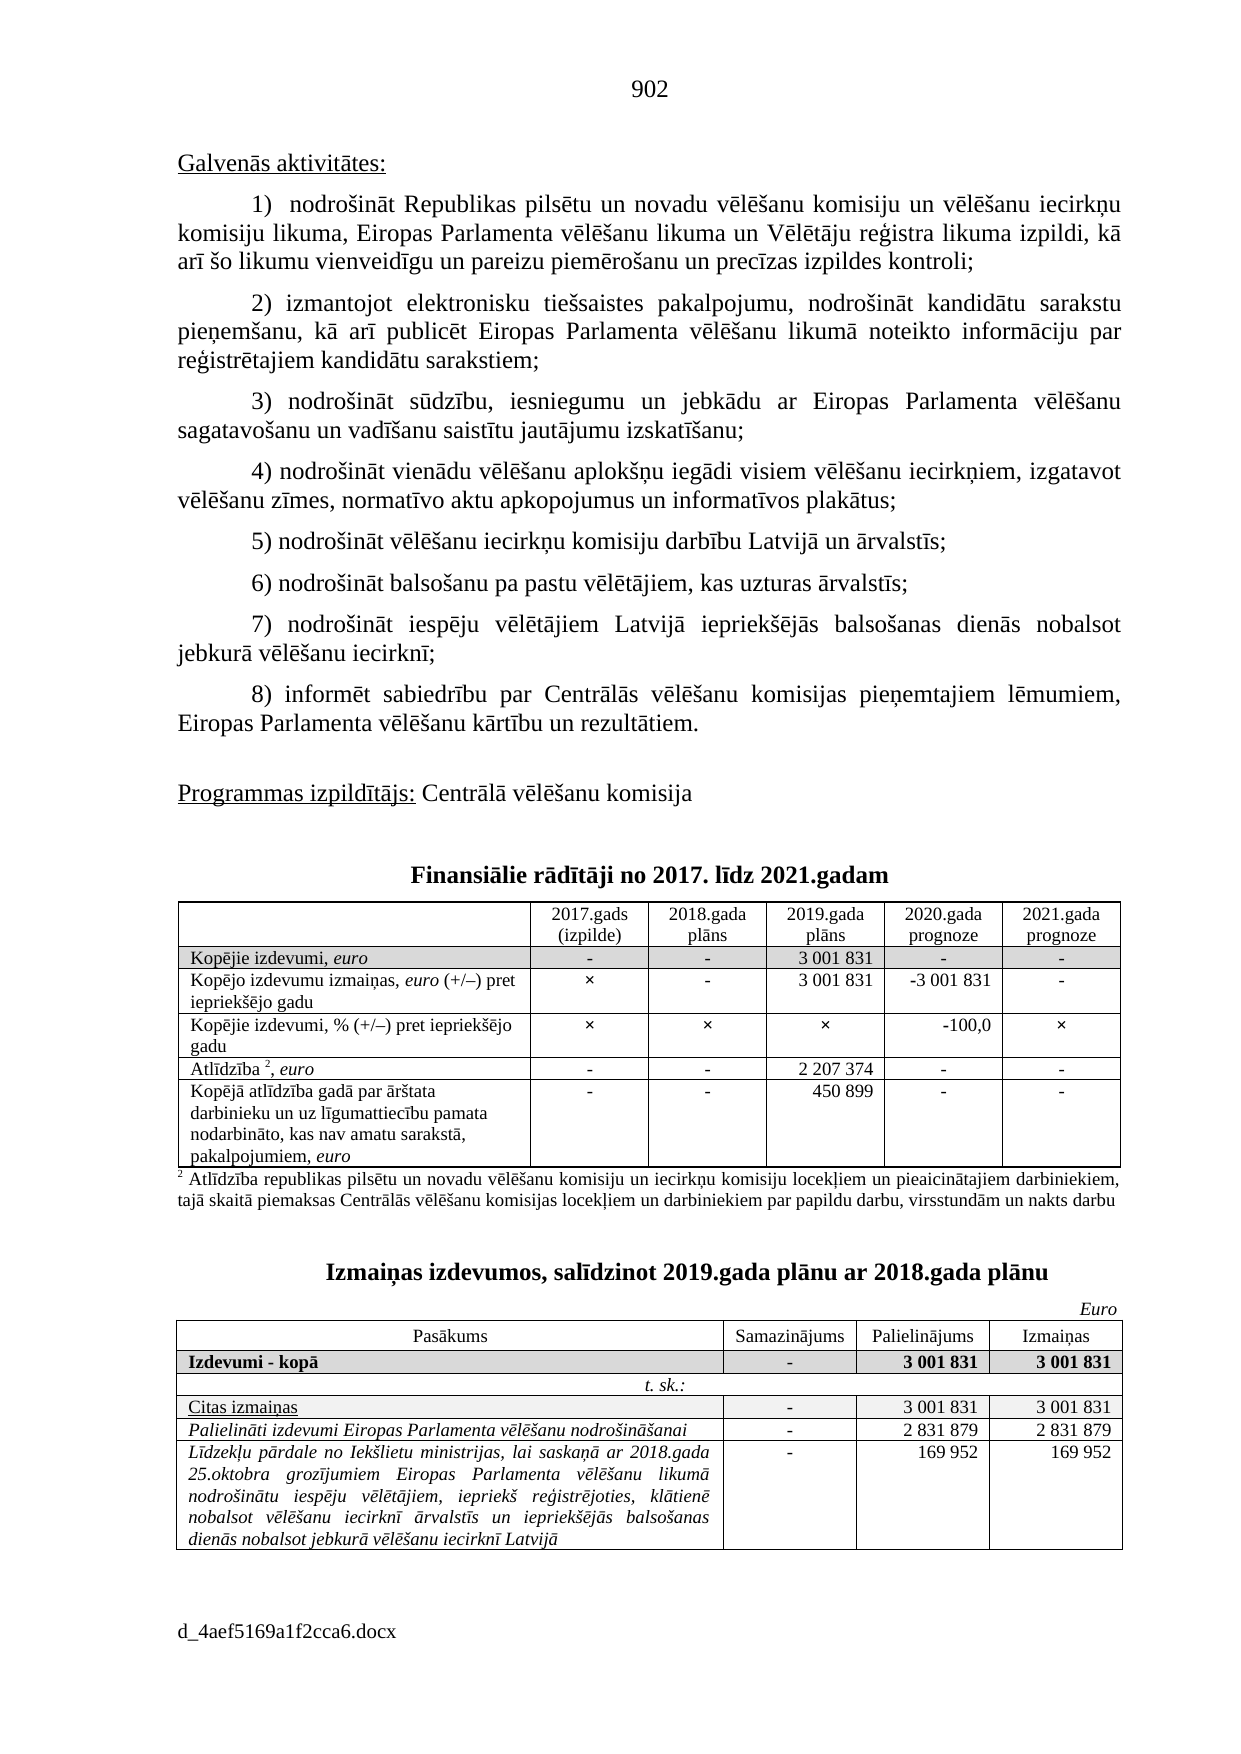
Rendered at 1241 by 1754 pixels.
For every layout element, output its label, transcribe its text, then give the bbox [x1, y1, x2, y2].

table_header 2019.gada plāns [767, 903, 884, 946]
text Finansiālie rādītāji no 2017. līdz 2021.gadam [177, 860, 1122, 889]
text 2 Atlīdzība republikas pilsētu un novadu vēlēšanu komisiju un iecirkņu komisiju locekļiem un pieaicinātajiem darbiniekiem, tajā skaitā piemaksas Centrālās vēlēšanu komisijas locekļiem un darbiniekiem par papildu darbu, virsstundām un nakts darbu [177, 1167, 1122, 1211]
table_cell × [1003, 1014, 1120, 1057]
text 3) nodrošināt sūdzību, iesniegumu un jebkādu ar Eiropas Parlamenta vēlēšanu sagatavošanu un vadīšanu saistītu jautājumu izskatīšanu; [177, 386, 1122, 444]
table_cell 3 001 831 [857, 1396, 989, 1418]
table_cell 3 001 831 [990, 1351, 1122, 1373]
table_cell -3 001 831 [885, 969, 1002, 1012]
table_cell - [649, 1080, 766, 1166]
table_cell - [885, 947, 1002, 968]
table_cell Kopējo izdevumu izmaiņas, euro (+/–) pret iepriekšējo gadu [179, 969, 530, 1012]
text 4) nodrošināt vienādu vēlēšanu aplokšņu iegādi visiem vēlēšanu iecirkņiem, izgatavot vēlēšanu zīmes, normatīvo aktu apkopojumus un informatīvos plakātus; [177, 456, 1122, 514]
table_cell - [724, 1419, 856, 1440]
table_cell Palielināti izdevumi Eiropas Parlamenta vēlēšanu nodrošināšanai [177, 1419, 723, 1440]
text Programmas izpildītājs: Centrālā vēlēšanu komisija [177, 778, 1122, 806]
table_cell × [531, 1014, 648, 1057]
table_cell Atlīdzība 2, euro [179, 1058, 530, 1079]
table_header Palielinājums [857, 1321, 989, 1350]
text 2) izmantojot elektronisku tiešsaistes pakalpojumu, nodrošināt kandidātu sarakstu pieņemšanu, kā arī publicēt Eiropas Parlamenta vēlēšanu likumā noteikto informāciju par reģistrētajiem kandidātu sarakstiem; [177, 288, 1122, 374]
table_cell Līdzekļu pārdale no Iekšlietu ministrijas, lai saskaņā ar 2018.gada 25.oktobra grozījumiem Eiropas Parlamenta vēlēšanu likumā nodrošinātu iespēju vēlētājiem, iepriekš reģistrējoties, klātienē nobalsot vēlēšanu iecirknī ārvalstīs un iepriekšējās balsošanas dienās nobalsot jebkurā vēlēšanu iecirknī Latvijā [177, 1441, 723, 1549]
text Izmaiņas izdevumos, salīdzinot 2019.gada plānu ar 2018.gada plānu [177, 1257, 1122, 1285]
table_cell 169 952 [857, 1441, 989, 1549]
table_header Izmaiņas [990, 1321, 1122, 1350]
table_header 2021.gada prognoze [1003, 903, 1120, 946]
table_cell - [885, 1058, 1002, 1079]
table_cell × [649, 1014, 766, 1057]
table_cell Kopējie izdevumi, % (+/–) pret iepriekšējo gadu [179, 1014, 530, 1057]
table_cell Kopējā atlīdzība gadā par ārštata darbinieku un uz līgumattiecību pamata nodarbināto, kas nav amatu sarakstā, pakalpojumiem, euro [179, 1080, 530, 1166]
table_cell 3 001 831 [857, 1351, 989, 1373]
table_cell - [885, 1080, 1002, 1166]
table_cell Citas izmaiņas [177, 1396, 723, 1418]
table_cell 2 831 879 [990, 1419, 1122, 1440]
table_cell - [531, 947, 648, 968]
table_cell 450 899 [767, 1080, 884, 1166]
table_cell - [1003, 947, 1120, 968]
text 7) nodrošināt iespēju vēlētājiem Latvijā iepriekšējās balsošanas dienās nobalsot jebkurā vēlēšanu iecirknī; [177, 609, 1122, 666]
table_cell 3 001 831 [767, 947, 884, 968]
table_cell Izdevumi - kopā [177, 1351, 723, 1373]
table_cell - [649, 969, 766, 1012]
text Euro [1002, 1298, 1122, 1319]
table_cell 169 952 [990, 1441, 1122, 1549]
table_cell Kopējie izdevumi, euro [179, 947, 530, 968]
table_cell -100,0 [885, 1014, 1002, 1057]
table_cell × [531, 969, 648, 1012]
table_cell - [1003, 1058, 1120, 1079]
text 1) nodrošināt Republikas pilsētu un novadu vēlēšanu komisiju un vēlēšanu iecirkņu komisiju likuma, Eiropas Parlamenta vēlēšanu likuma un Vēlētāju reģistra likuma izpildi, kā arī šo likumu vienveidīgu un pareizu piemērošanu un precīzas izpildes kontroli; [177, 189, 1122, 275]
text 8) informēt sabiedrību par Centrālās vēlēšanu komisijas pieņemtajiem lēmumiem, Eiropas Parlamenta vēlēšanu kārtību un rezultātiem. [177, 679, 1122, 736]
text 6) nodrošināt balsošanu pa pastu vēlētājiem, kas uzturas ārvalstīs; [177, 568, 1122, 596]
table_cell - [531, 1058, 648, 1079]
table_cell t. sk.: [177, 1374, 1122, 1395]
text Galvenās aktivitātes: [177, 148, 1122, 176]
table_cell - [724, 1351, 856, 1373]
table_header Samazinājums [724, 1321, 856, 1350]
table_cell 3 001 831 [990, 1396, 1122, 1418]
table_cell 2 207 374 [767, 1058, 884, 1079]
table_cell 3 001 831 [767, 969, 884, 1012]
table_cell - [724, 1441, 856, 1549]
table_header 2020.gada prognoze [885, 903, 1002, 946]
table_cell 2 831 879 [857, 1419, 989, 1440]
table_cell - [531, 1080, 648, 1166]
table_header Pasākums [177, 1321, 723, 1350]
table_cell - [1003, 1080, 1120, 1166]
table_cell - [1003, 969, 1120, 1012]
text 5) nodrošināt vēlēšanu iecirkņu komisiju darbību Latvijā un ārvalstīs; [177, 526, 1122, 555]
table_cell - [649, 947, 766, 968]
table_header 2017.gads (izpilde) [531, 903, 648, 946]
table_header [179, 903, 530, 946]
table_cell - [724, 1396, 856, 1418]
table_cell - [649, 1058, 766, 1079]
table_cell × [767, 1014, 884, 1057]
table_header 2018.gada plāns [649, 903, 766, 946]
